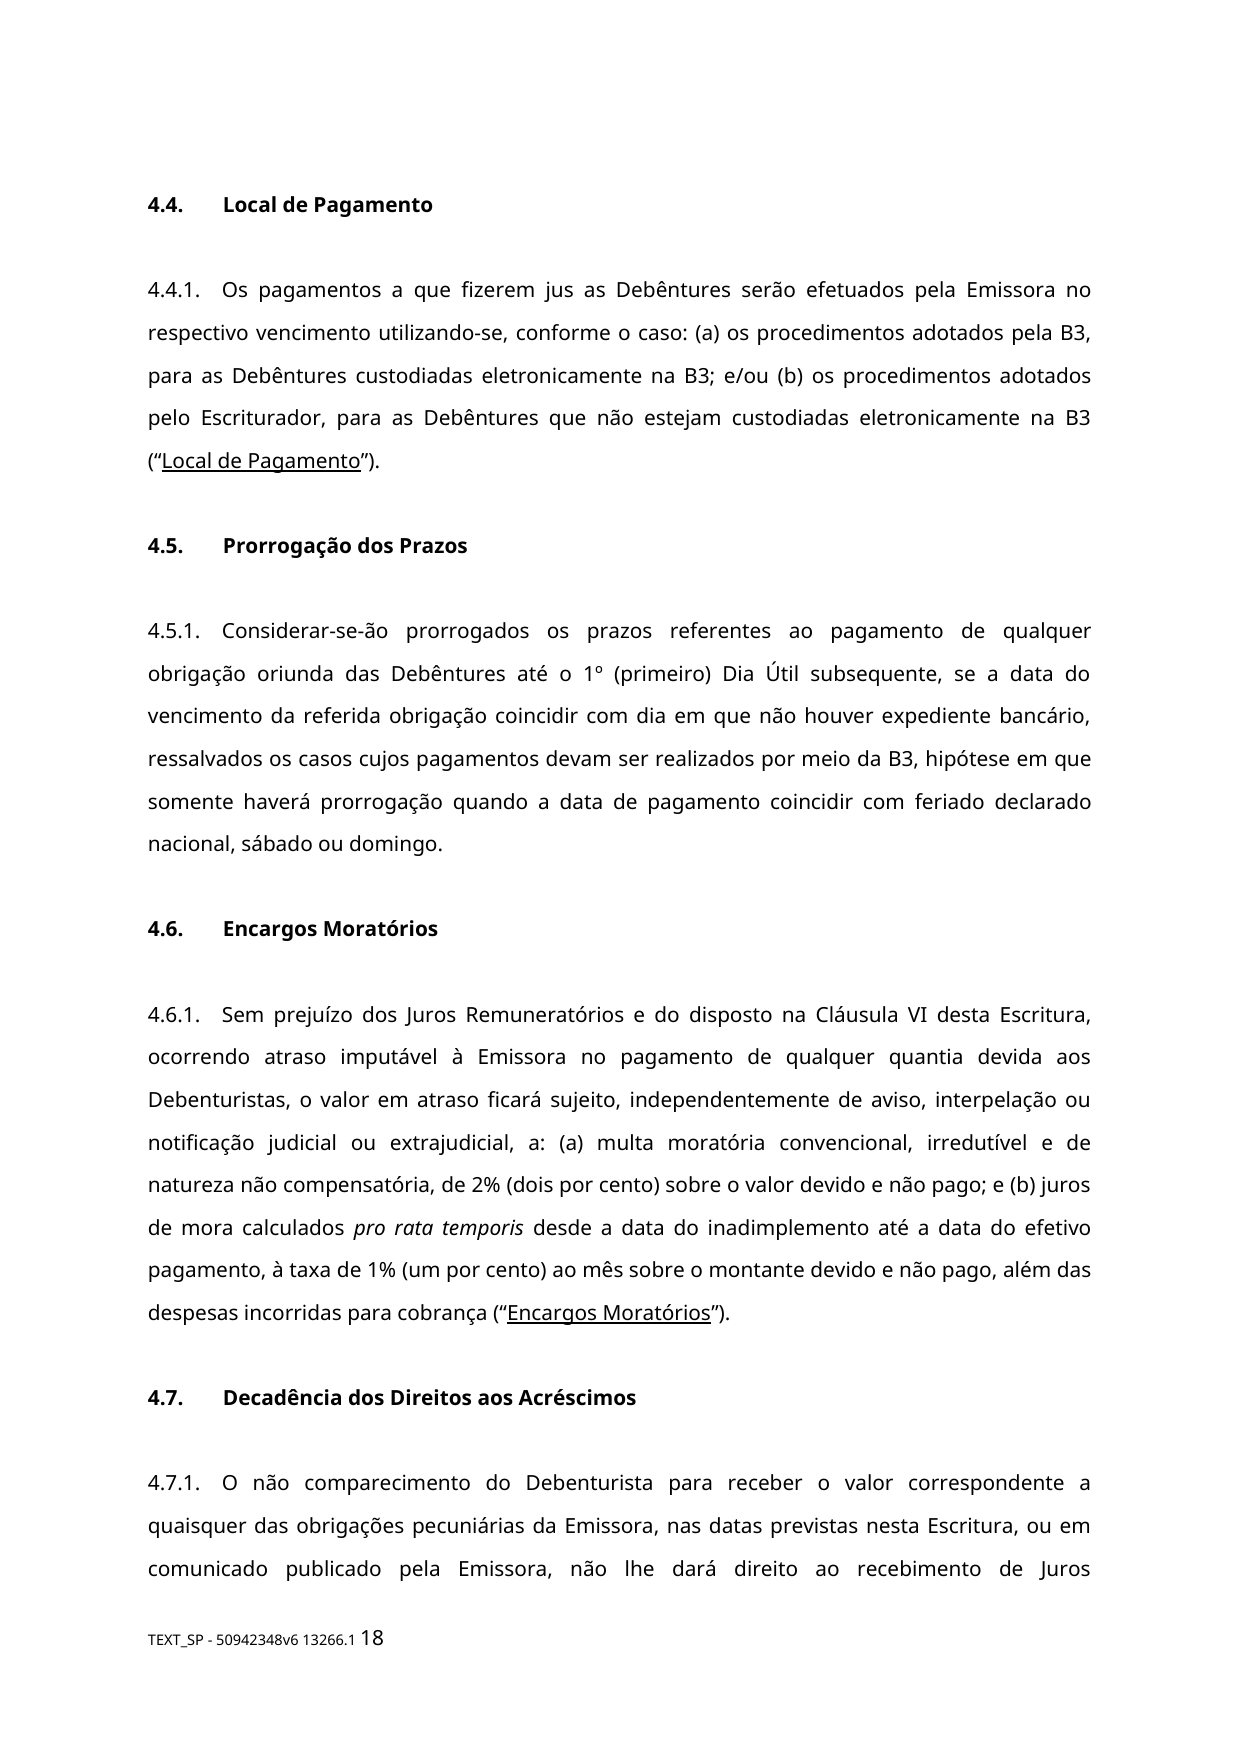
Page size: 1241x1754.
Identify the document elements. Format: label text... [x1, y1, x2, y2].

text 4.4.1. Os pagamentos a que fizerem jus as Debêntures serão efetuados pela Emissora no respectivo vencimento utilizando-se, conforme o caso: (a) os procedimentos adotados pela B3, para as Debêntures custodiadas eletronicamente na B3; e/ou (b) os procedimentos adotados pelo Escriturador, para as Debêntures que não estejam custodiadas eletronicamente na B3 (“Local de Pagamento”). [148, 276, 1092, 474]
text 4.5.1. Considerar-se-ão prorrogados os prazos referentes ao pagamento de qualquer obrigação oriunda das Debêntures até o 1º (primeiro) Dia Útil subsequente, se a data do vencimento da referida obrigação coincidir com dia em que não houver expediente bancário, ressalvados os casos cujos pagamentos devam ser realizados por meio da B3, hipótese em que somente haverá prorrogação quando a data de pagamento coincidir com feriado declarado nacional, sábado ou domingo. [148, 616, 1092, 858]
list Local de Pagamento [148, 190, 1092, 219]
list Prorrogação dos Prazos [148, 531, 1092, 559]
list Decadência dos Direitos aos Acréscimos [148, 1383, 1092, 1412]
list Encargos Moratórios [148, 914, 1092, 943]
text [148, 1468, 1092, 1582]
text 4.6.1. Sem prejuízo dos Juros Remuneratórios e do disposto na Cláusula VI desta Escritura, ocorrendo atraso imputável à Emissora no pagamento de qualquer quantia devida aos Debenturistas, o valor em atraso ficará sujeito, independentemente de aviso, interpelação ou notificação judicial ou extrajudicial, a: (a) multa moratória convencional, irredutível e de natureza não compensatória, de 2% (dois por cento) sobre o valor devido e não pago; e (b) juros de mora calculados pro rata temporis desde a data do inadimplemento até a data do efetivo pagamento, à taxa de 1% (um por cento) ao mês sobre o montante devido e não pago, além das despesas incorridas para cobrança (“Encargos Moratórios”). [148, 1000, 1092, 1326]
